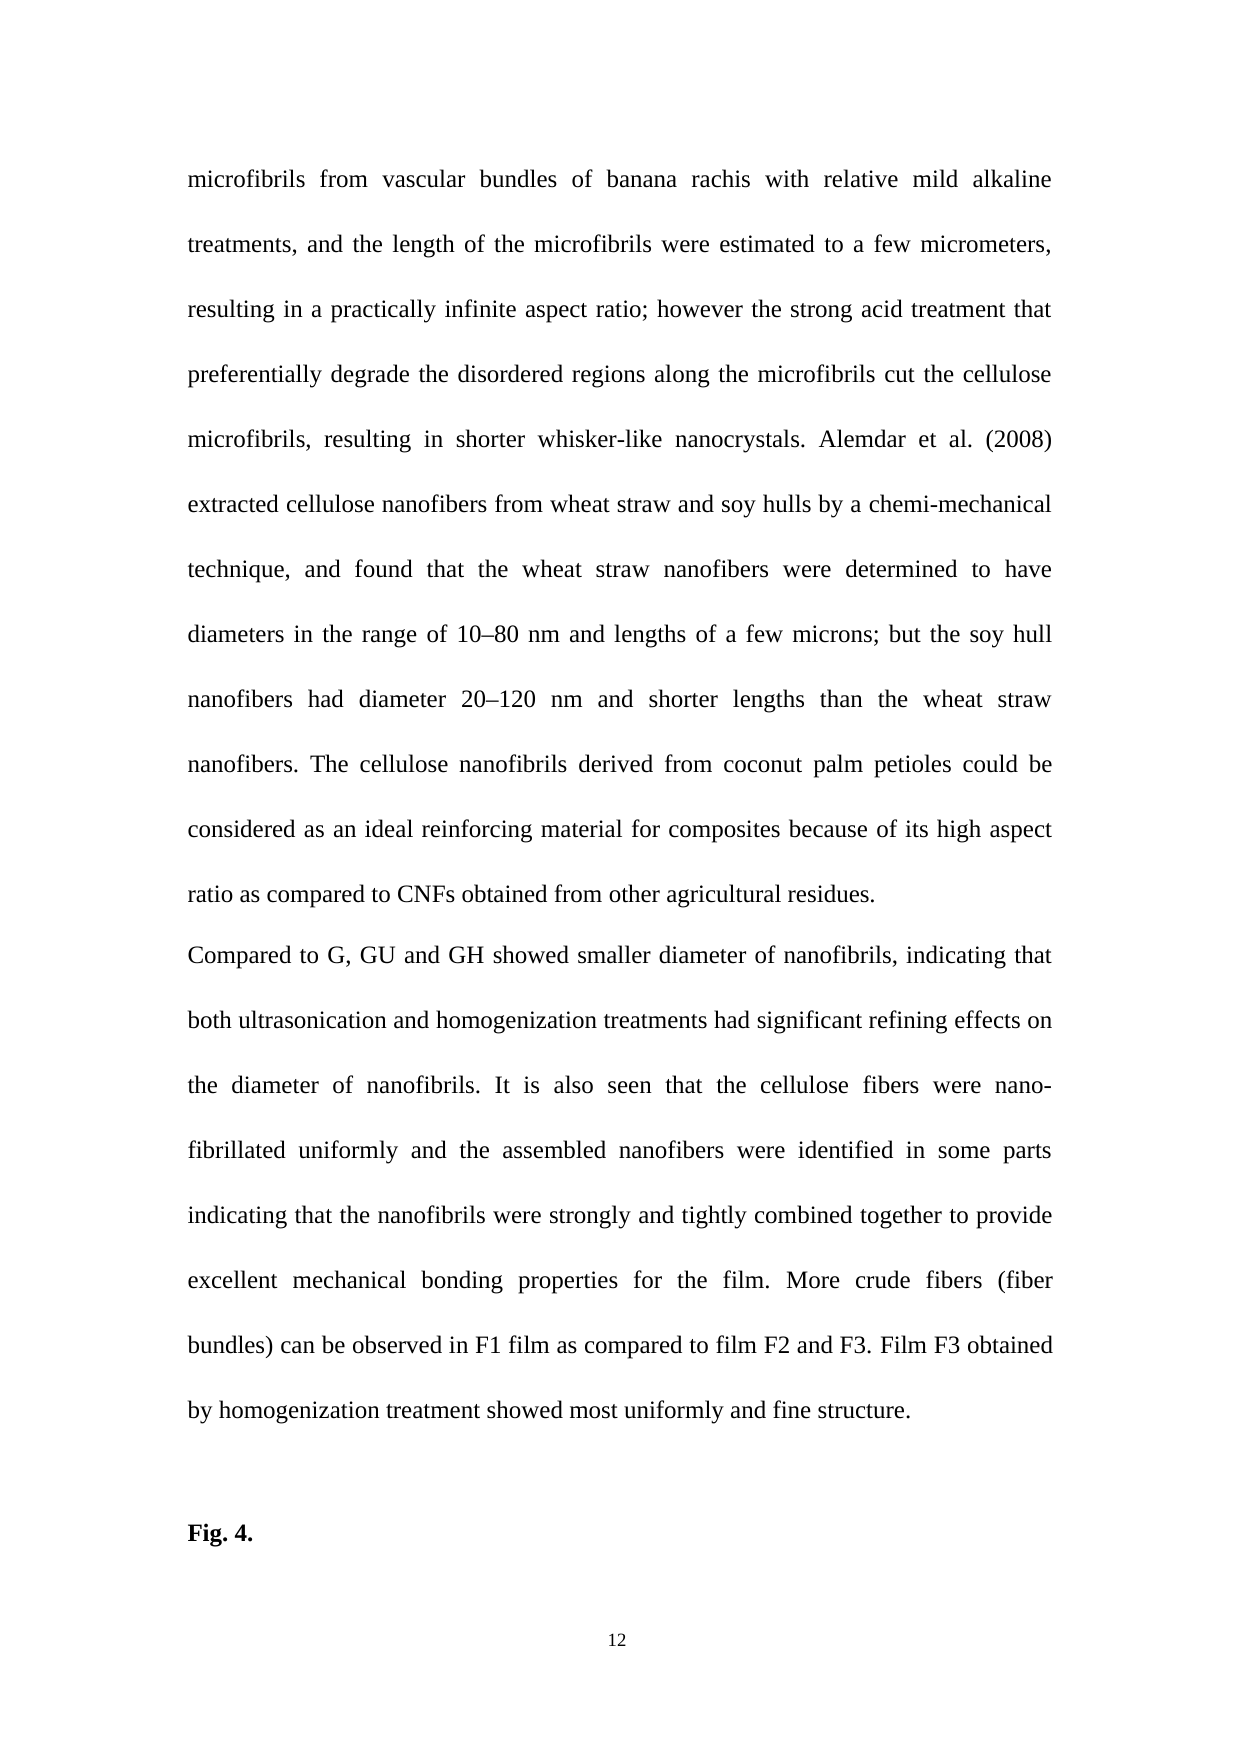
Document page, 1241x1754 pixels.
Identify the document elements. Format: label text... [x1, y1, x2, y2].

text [187, 162, 1053, 909]
text Compared to G, GU and GH showed smaller diameter of nanofibrils, indicating that both ultrasonication and homogenization treatments had significant refining effects on the diameter of nanofibrils. It is also seen that the cellulose fibers were nano-fibrillated uniformly and the assembled nanofibers were identified in some parts indicating that the nanofibrils were strongly and tightly combined together to provide excellent mechanical bonding properties for the film. More crude fibers (fiber bundles) can be observed in F1 film as compared to film F2 and F3. Film F3 obtained by homogenization treatment showed most uniformly and fine structure. [187, 938, 1053, 1426]
text Fig. 4. [187, 1516, 1053, 1548]
